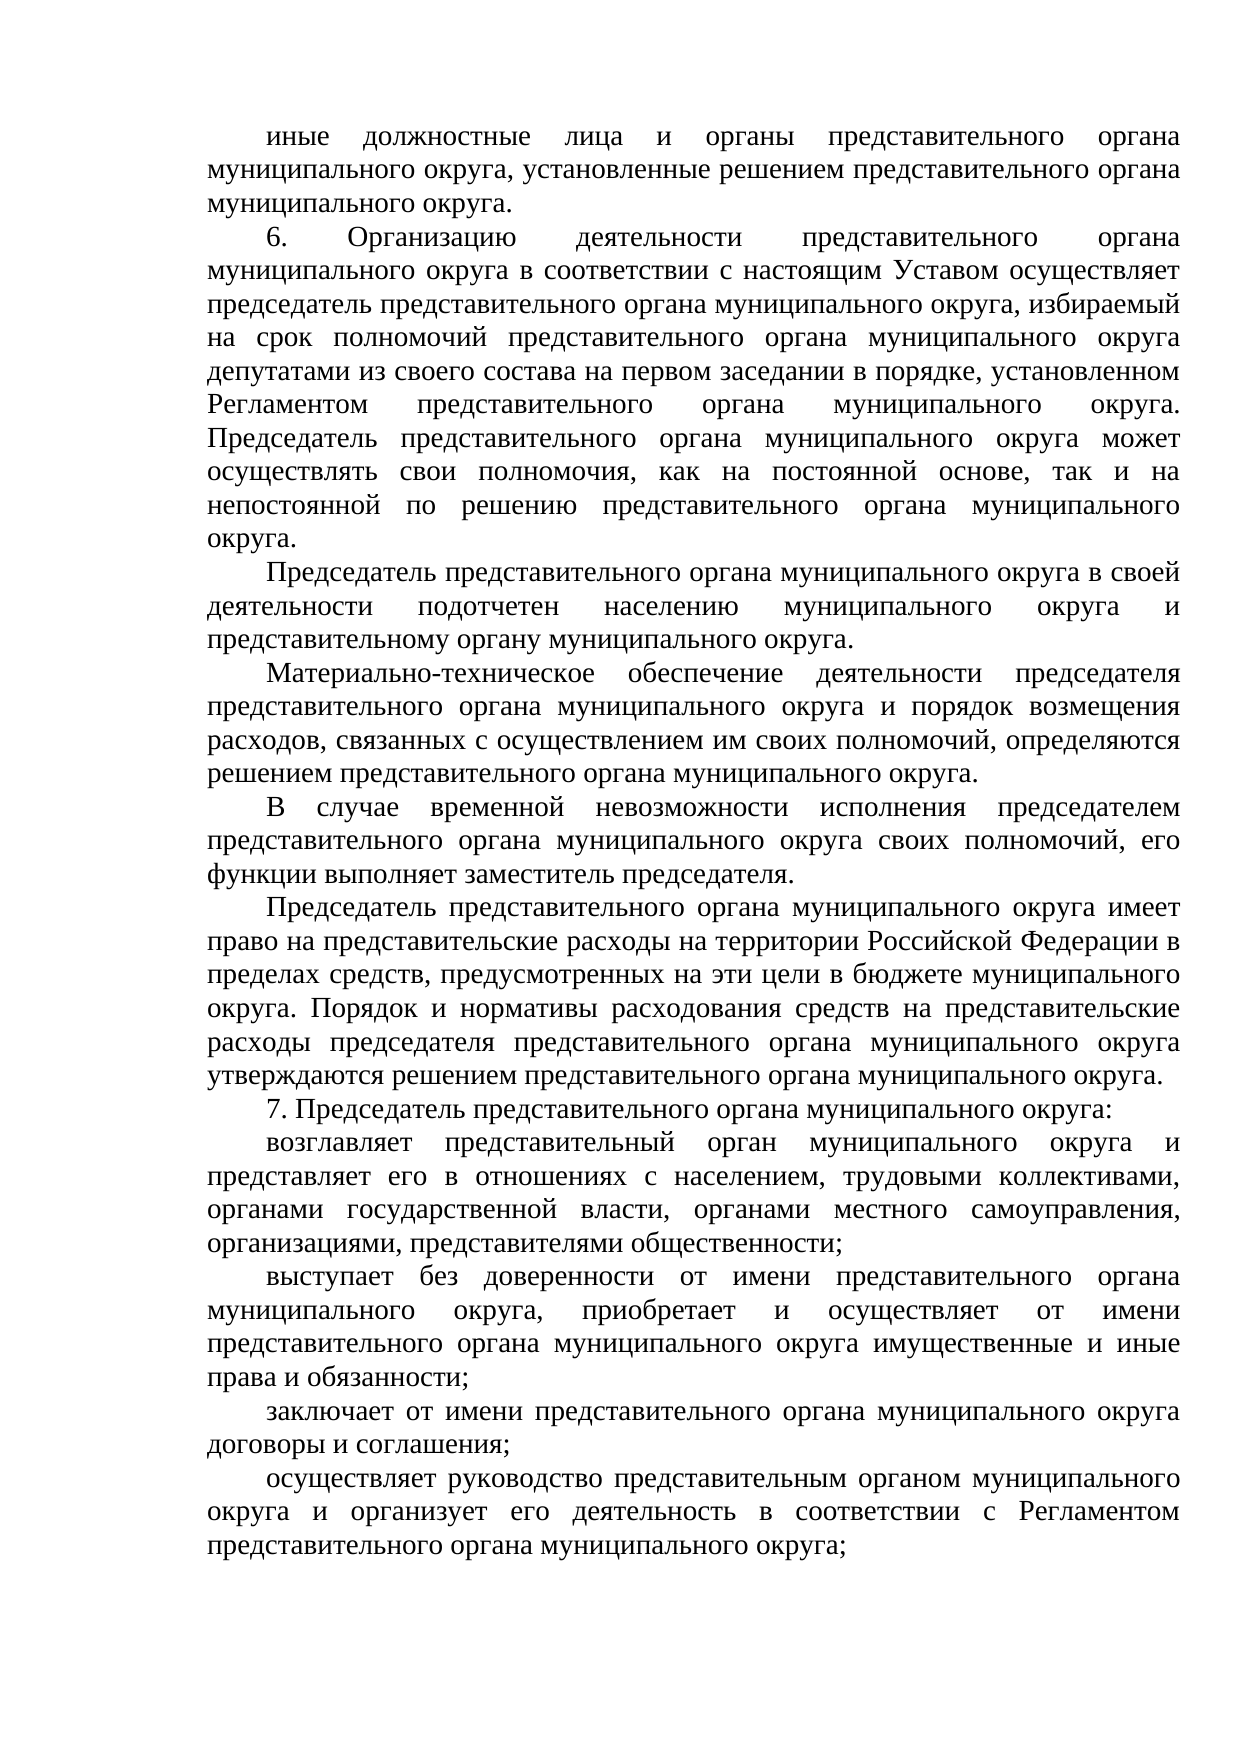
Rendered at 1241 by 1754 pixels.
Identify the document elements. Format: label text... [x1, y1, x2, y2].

text выступает без доверенности от имени представительного органа муниципального округа, приобретает и осуществляет от имени представительного органа муниципального округа имущественные и иные права и обязанности; [207, 1258, 1181, 1393]
text заключает от имени представительного органа муниципального округа договоры и соглашения; [207, 1393, 1181, 1460]
text возглавляет представительный орган муниципального округа и представляет его в отношениях с населением, трудовыми коллективами, органами государственной власти, органами местного самоуправления, организациями, представителями общественности; [207, 1124, 1181, 1258]
text Председатель представительного органа муниципального округа имеет право на представительские расходы на территории Российской Федерации в пределах средств, предусмотренных на эти цели в бюджете муниципального округа. Порядок и нормативы расходования средств на представительские расходы председателя представительного органа муниципального округа утверждаются решением представительного органа муниципального округа. [207, 889, 1181, 1091]
text В случае временной невозможности исполнения председателем представительного органа муниципального округа своих полномочий, его функции выполняет заместитель председателя. [207, 789, 1181, 889]
text 7. Председатель представительного органа муниципального округа: [207, 1091, 1181, 1124]
text Председатель представительного органа муниципального округа в своей деятельности подотчетен населению муниципального округа и представительному органу муниципального округа. [207, 554, 1181, 655]
text 6. Организацию деятельности представительного органа муниципального округа в соответствии с настоящим Уставом осуществляет председатель представительного органа муниципального округа, избираемый на срок полномочий представительного органа муниципального округа депутатами из своего состава на первом заседании в порядке, установленном Регламентом представительного органа муниципального округа. Председатель представительного органа муниципального округа может осуществлять свои полномочия, как на постоянной основе, так и на непостоянной по решению представительного органа муниципального округа. [207, 219, 1181, 554]
text Материально-техническое обеспечение деятельности председателя представительного органа муниципального округа и порядок возмещения расходов, связанных с осуществлением им своих полномочий, определяются решением представительного органа муниципального округа. [207, 655, 1181, 789]
text осуществляет руководство представительным органом муниципального округа и организует его деятельность в соответствии с Регламентом представительного органа муниципального округа; [207, 1460, 1181, 1560]
text иные должностные лица и органы представительного органа муниципального округа, установленные решением представительного органа муниципального округа. [207, 118, 1181, 219]
